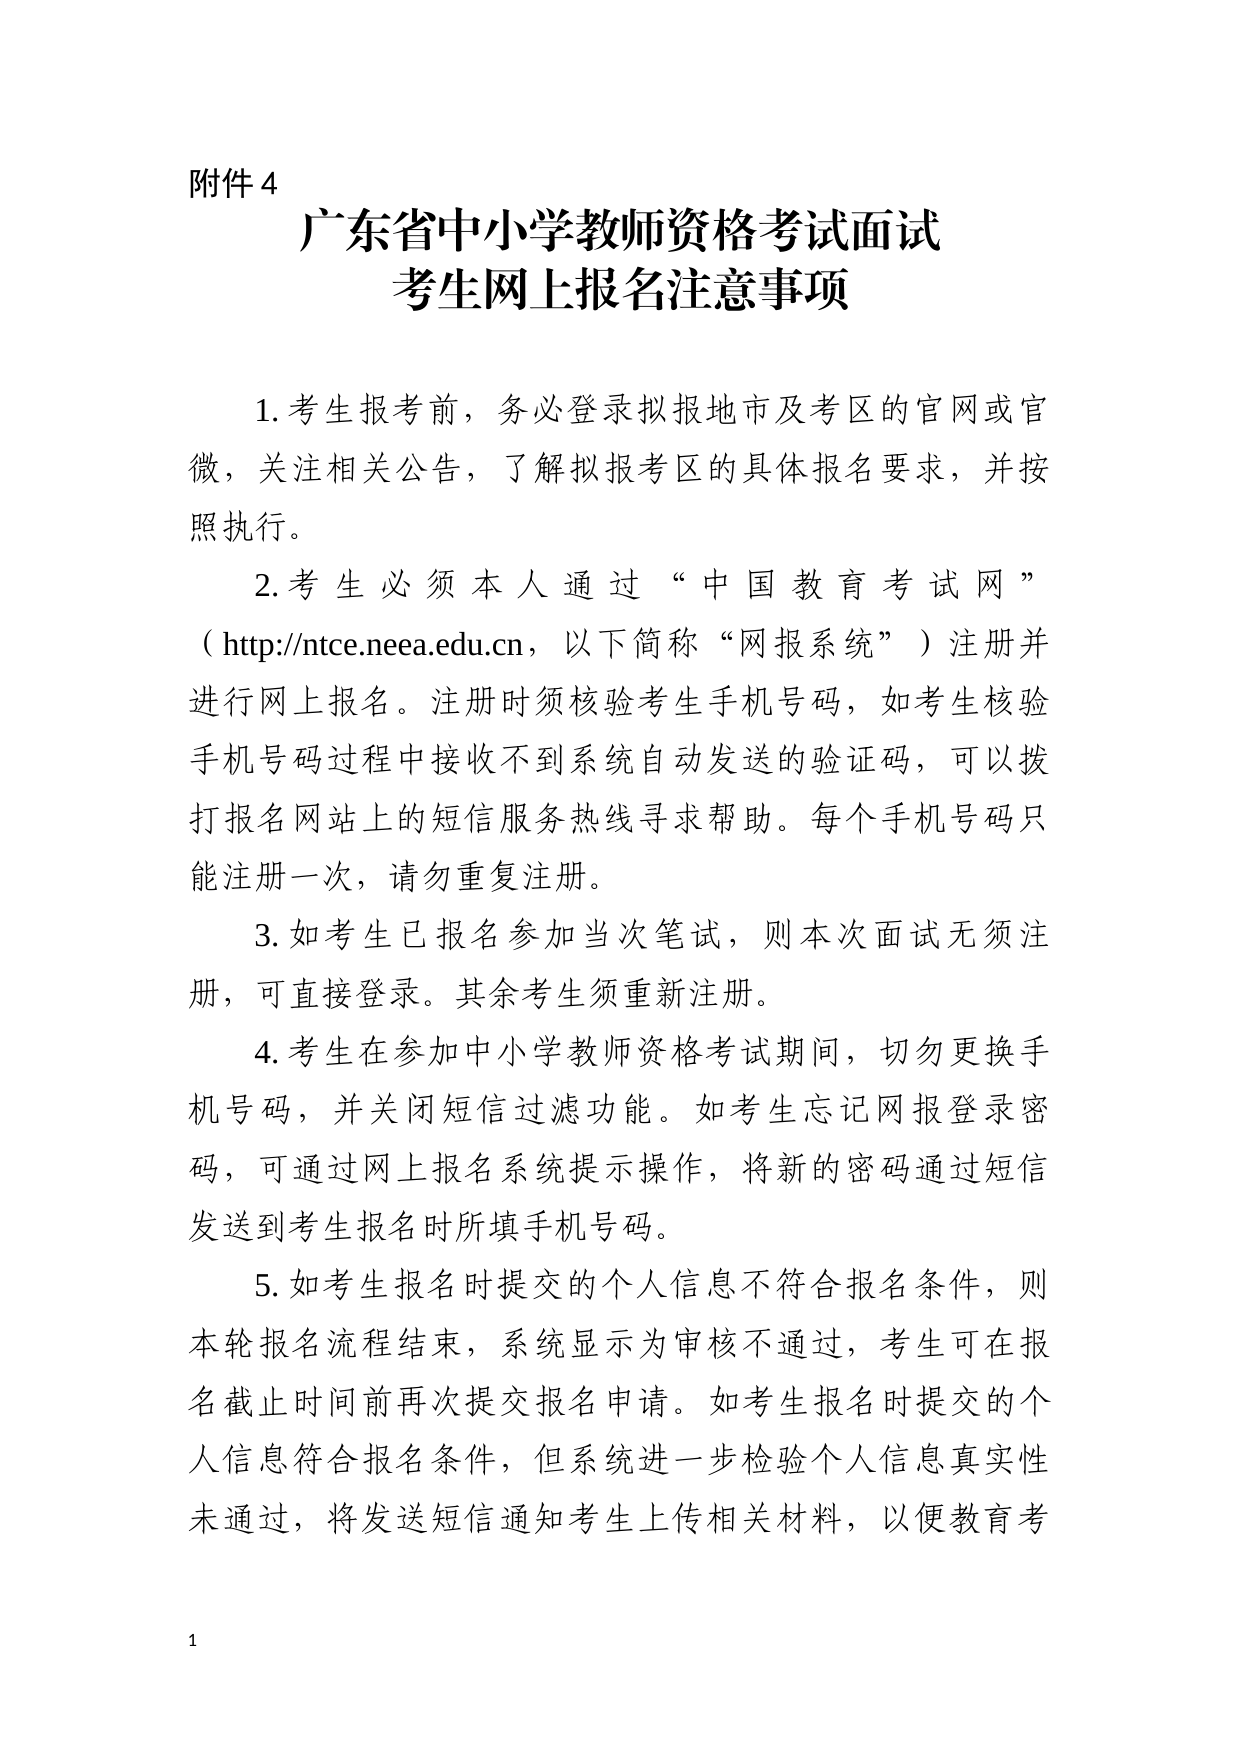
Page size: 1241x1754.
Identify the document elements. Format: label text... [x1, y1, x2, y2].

list 如考生已报名参加当次笔试，则本次面试无须注册，可直接登录。其余考生须重新注册。 [187, 900, 1053, 1017]
list 考生报考前，务必登录拟报地市及考区的官网或官微，关注相关公告，了解拟报考区的具体报名要求，并按照执行。 [187, 375, 1053, 550]
text 广东省中小学教师资格考试面试 [187, 200, 1053, 258]
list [187, 1250, 1053, 1542]
text 附件4 [187, 162, 1053, 200]
list 考生必须本人通过“中国教育考试网” （http://ntce.neea.edu.cn，以下简称“网报系统”）注册并进行网上报名。注册时须核验考生手机号码，如考生核验手机号码过程中接收不到系统自动发送的验证码，可以拨打报名网站上的短信服务热线寻求帮助。每个手机号码只能注册一次，请勿重复注册。 [187, 550, 1053, 900]
list 考生在参加中小学教师资格考试期间，切勿更换手机号码，并关闭短信过滤功能。如考生忘记网报登录密码，可通过网上报名系统提示操作，将新的密码通过短信发送到考生报名时所填手机号码。 [187, 1017, 1053, 1250]
text 考生网上报名注意事项 [187, 258, 1053, 317]
